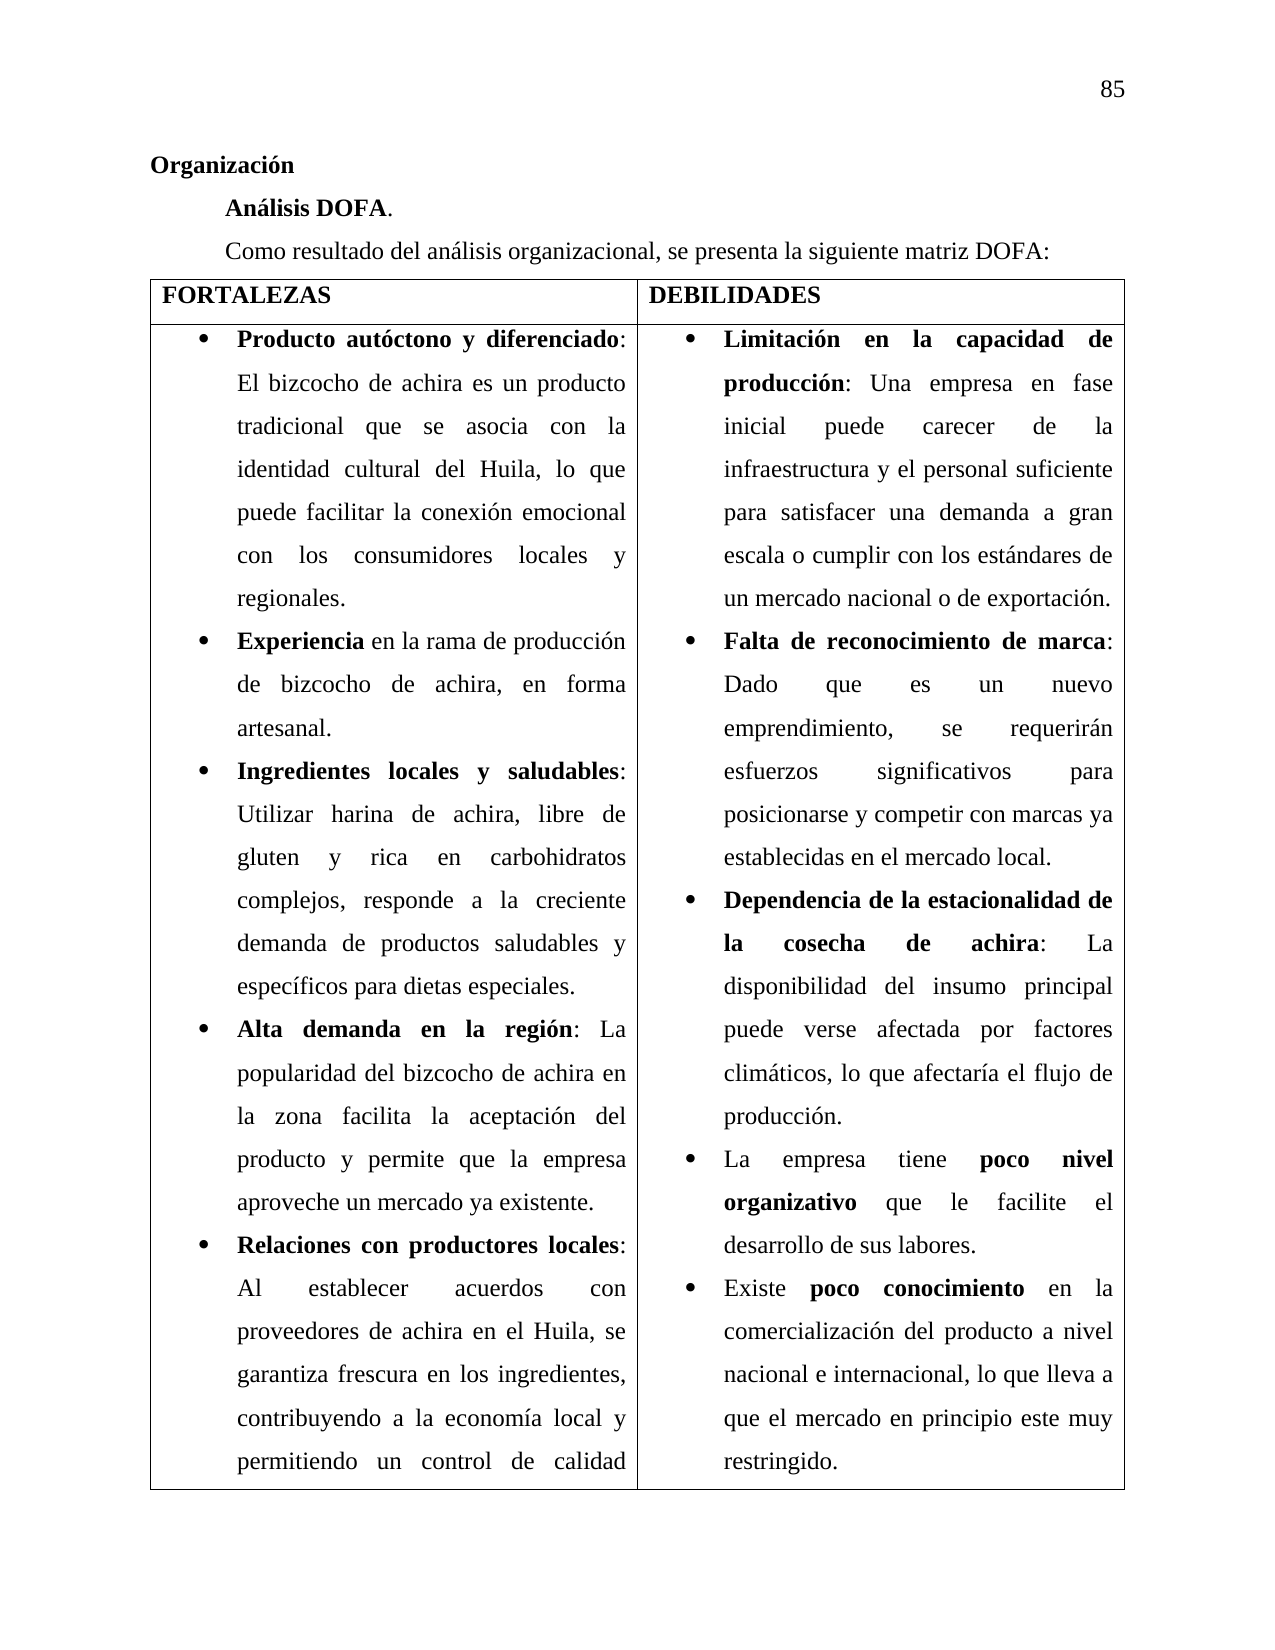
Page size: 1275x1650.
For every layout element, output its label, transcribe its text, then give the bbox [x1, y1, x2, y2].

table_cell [638, 325, 1124, 1489]
table_header DEBILIDADES [638, 280, 1124, 323]
list Análisis DOFA. [150, 193, 1125, 222]
subtitle Organización [150, 150, 1125, 179]
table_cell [151, 325, 637, 1489]
list Como resultado del análisis organizacional, se presenta la siguiente matriz DOFA: [150, 236, 1125, 265]
table_header FORTALEZAS [151, 280, 637, 323]
